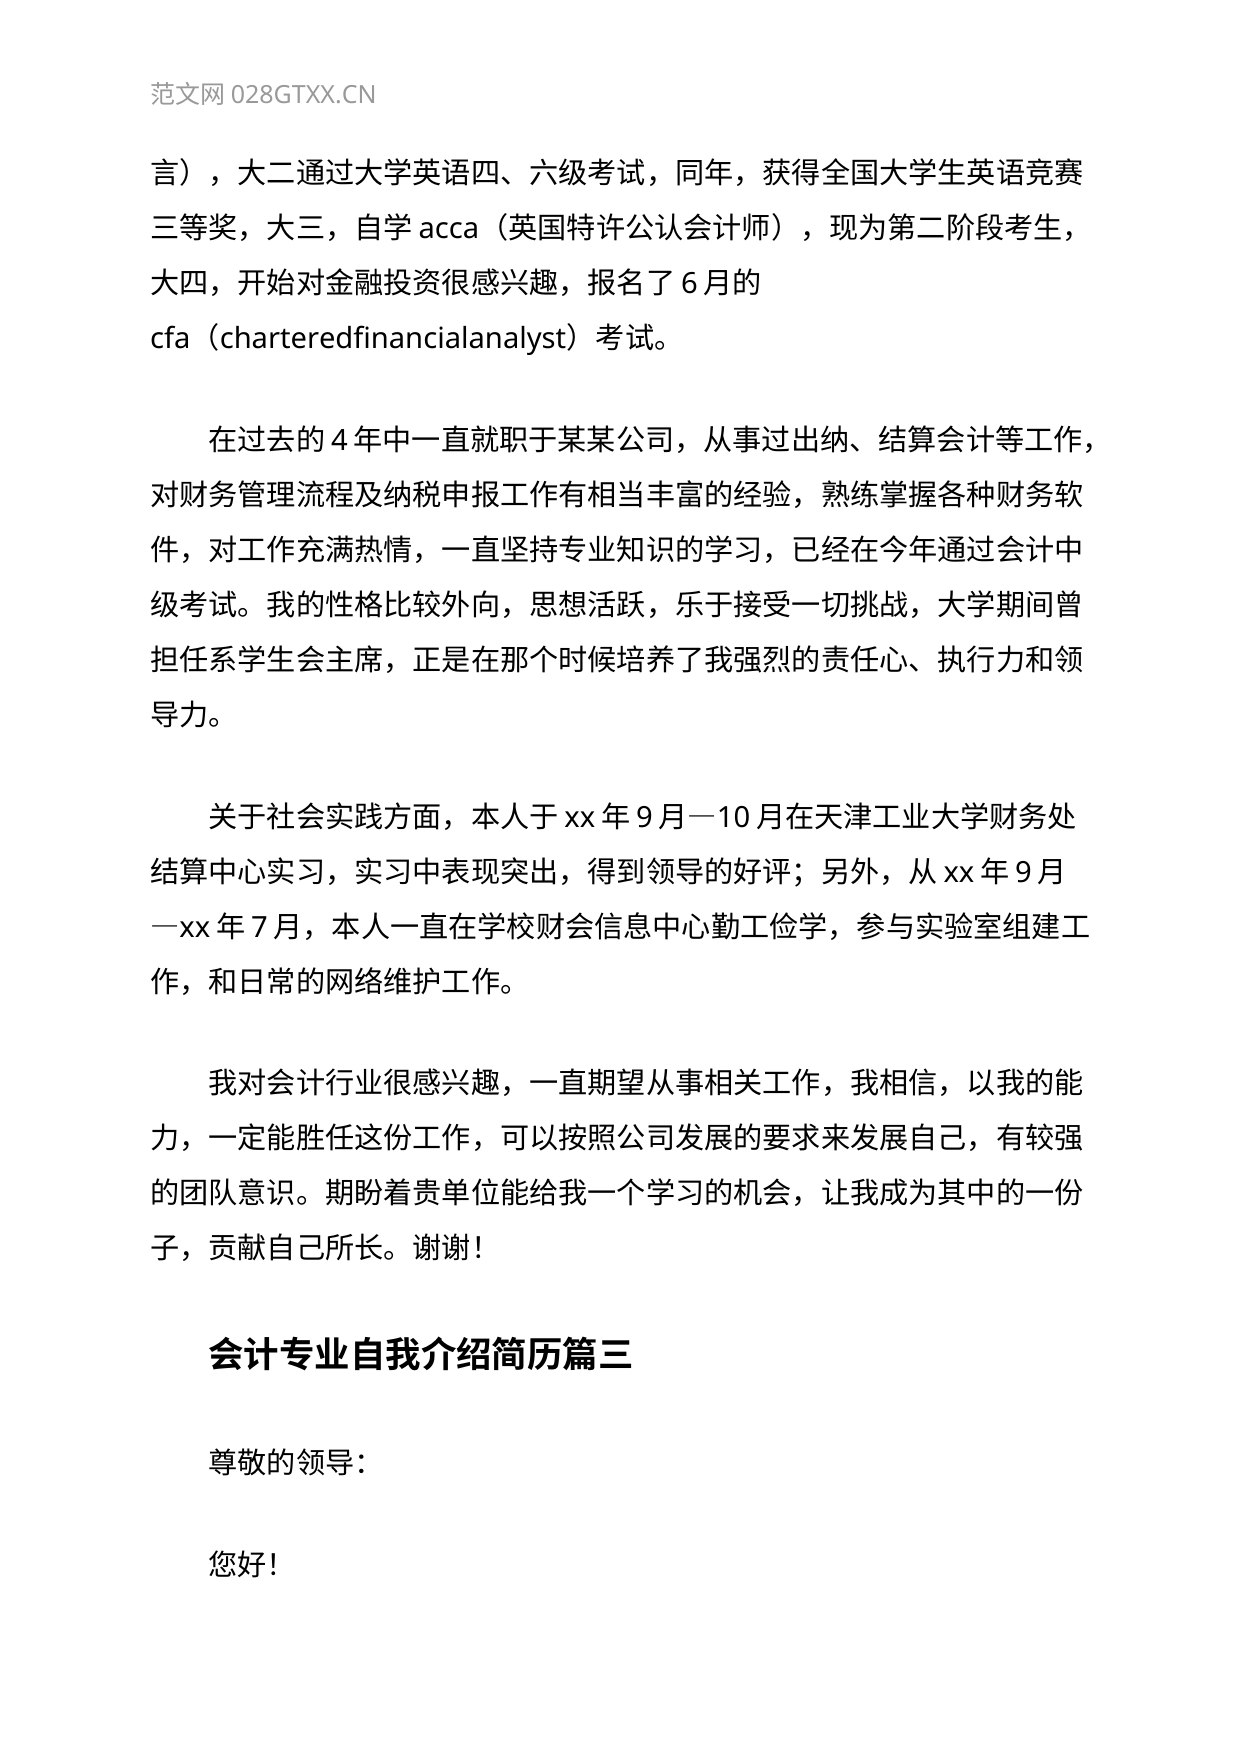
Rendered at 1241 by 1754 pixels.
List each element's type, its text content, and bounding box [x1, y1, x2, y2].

text 您好！ [150, 1542, 1090, 1584]
text 在过去的4年中一直就职于某某公司，从事过出纳、结算会计等工作，对财务管理流程及纳税申报工作有相当丰富的经验，熟练掌握各种财务软件，对工作充满热情，一直坚持专业知识的学习，已经在今年通过会计中级考试。我的性格比较外向，思想活跃，乐于接受一切挑战，大学期间曾担任系学生会主席，正是在那个时候培养了我强烈的责任心、执行力和领导力。 [150, 417, 1090, 734]
text 我对会计行业很感兴趣，一直期望从事相关工作，我相信，以我的能力，一定能胜任这份工作，可以按照公司发展的要求来发展自己，有较强的团队意识。期盼着贵单位能给我一个学习的机会，让我成为其中的一份子，贡献自己所长。谢谢！ [150, 1060, 1090, 1267]
text 关于社会实践方面，本人于xx年9月—10月在天津工业大学财务处结算中心实习，实习中表现突出，得到领导的好评；另外，从xx年9月—xx年7月，本人一直在学校财会信息中心勤工俭学，参与实验室组建工作，和日常的网络维护工作。 [150, 793, 1090, 1001]
text 会计专业自我介绍简历篇三 [150, 1326, 1090, 1378]
text 尊敬的领导： [150, 1440, 1090, 1482]
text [150, 150, 1090, 357]
